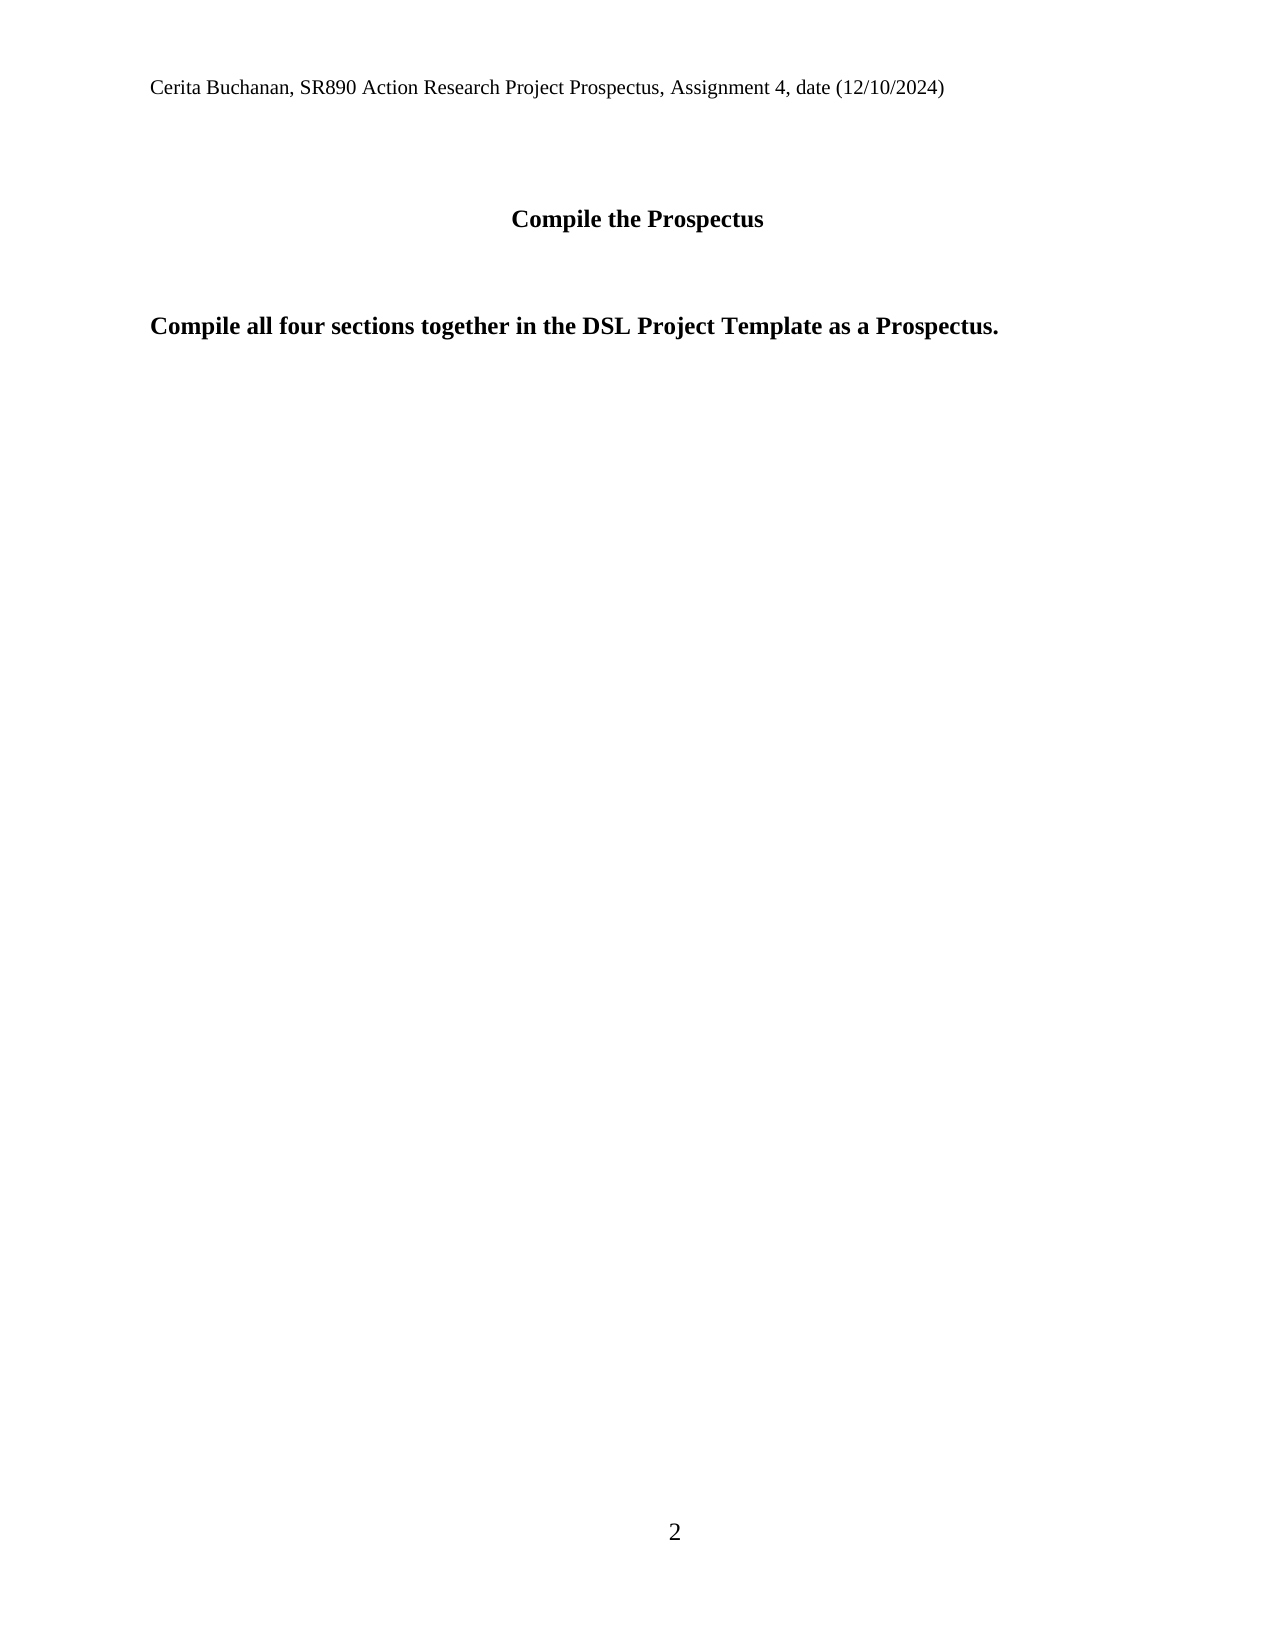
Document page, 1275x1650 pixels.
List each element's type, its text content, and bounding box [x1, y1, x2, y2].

text Compile all four sections together in the DSL Project Template as a Prospectus. [150, 311, 1125, 340]
text Compile the Prospectus [150, 204, 1125, 232]
